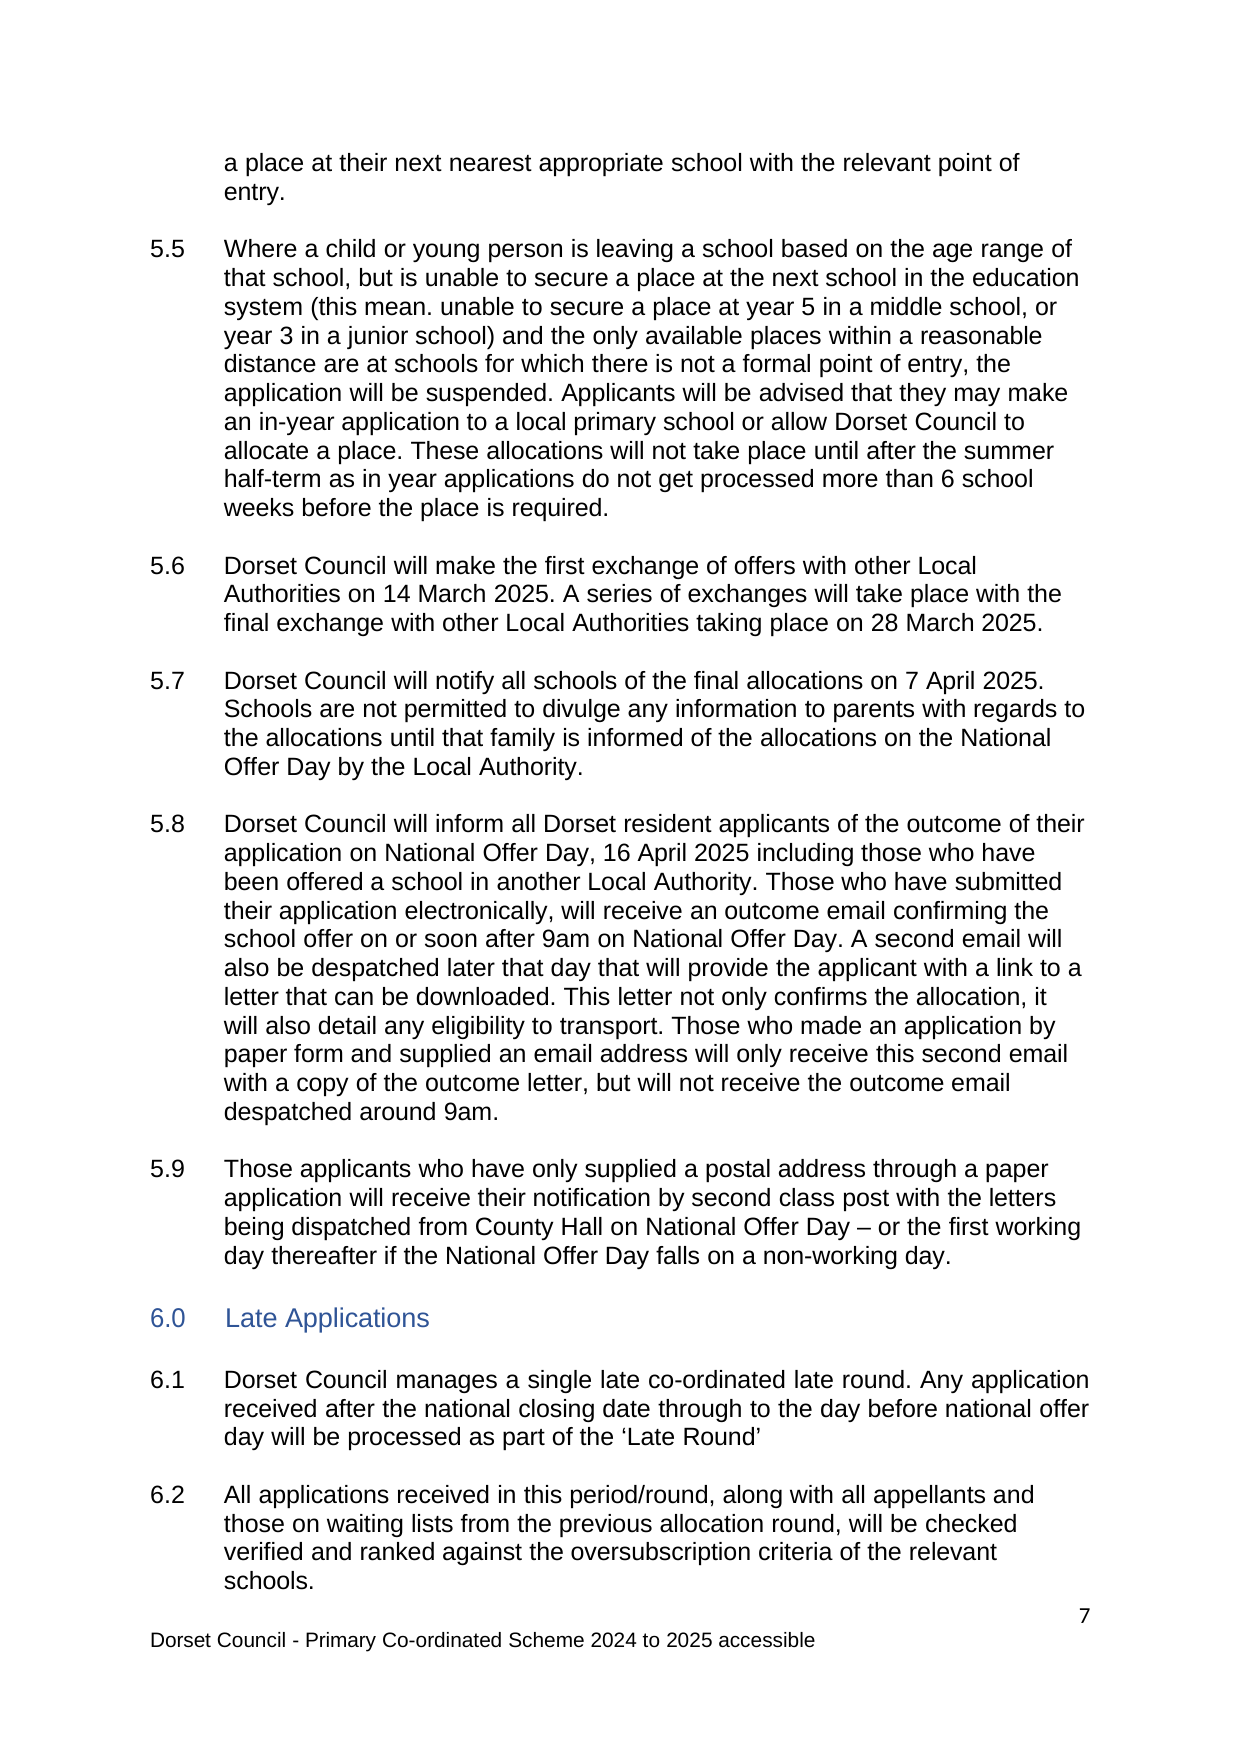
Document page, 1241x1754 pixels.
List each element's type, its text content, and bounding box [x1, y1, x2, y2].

list Dorset Council will make the first exchange of offers with other Local Authorities on 14 March 2025. A series of exchanges will take place with the final exchange with other Local Authorities taking place on 28 March 2025. [150, 551, 1063, 637]
list Dorset Council will notify all schools of the final allocations on 7 April 2025. Schools are not permitted to divulge any information to parents with regards to the allocations until that family is informed of the allocations on the National Offer Day by the Local Authority. [150, 666, 1086, 781]
subtitle 6.0 Late Applications [150, 1302, 1103, 1334]
list All applications received in this period/round, along with all appellants and those on waiting lists from the previous allocation round, will be checked verified and ranked against the oversubscription criteria of the relevant schools. [150, 1480, 1040, 1595]
list Those applicants who have only supplied a postal address through a paper application will receive their notification by second class post with the letters being dispatched from County Hall on National Offer Day – or the first working day thereafter if the National Offer Day falls on a non-working day. [150, 1154, 1085, 1269]
list Dorset Council manages a single late co-ordinated late round. Any application received after the national closing date through to the day before national offer day will be processed as part of the ‘Late Round’ [150, 1365, 1090, 1451]
text a place at their next nearest appropriate school with the relevant point of entry. [224, 148, 1041, 206]
list Dorset Council will inform all Dorset resident applicants of the outcome of their application on National Offer Day, 16 April 2025 including those who have been offered a school in another Local Authority. Those who have submitted their application electronically, will receive an outcome email confirming the school offer on or soon after 9am on National Offer Day. A second email will also be despatched later that day that will provide the applicant with a link to a letter that can be downloaded. This letter not only confirms the allocation, it will also detail any eligibility to transport. Those who made an application by paper form and supplied an email address will only receive this second email with a copy of the outcome letter, but will not receive the outcome email despatched around 9am. [150, 809, 1085, 1126]
list Where a child or young person is leaving a school based on the age range of that school, but is unable to secure a place at the next school in the education system (this mean. unable to secure a place at year 5 in a middle school, or year 3 in a junior school) and the only available places within a reasonable distance are at schools for which there is not a formal point of entry, the application will be suspended. Applicants will be advised that they may make an in-year application to a local primary school or allow Dorset Council to allocate a place. These allocations will not take place until after the summer half-term as in year applications do not get processed more than 6 school weeks before the place is required. [150, 234, 1085, 522]
